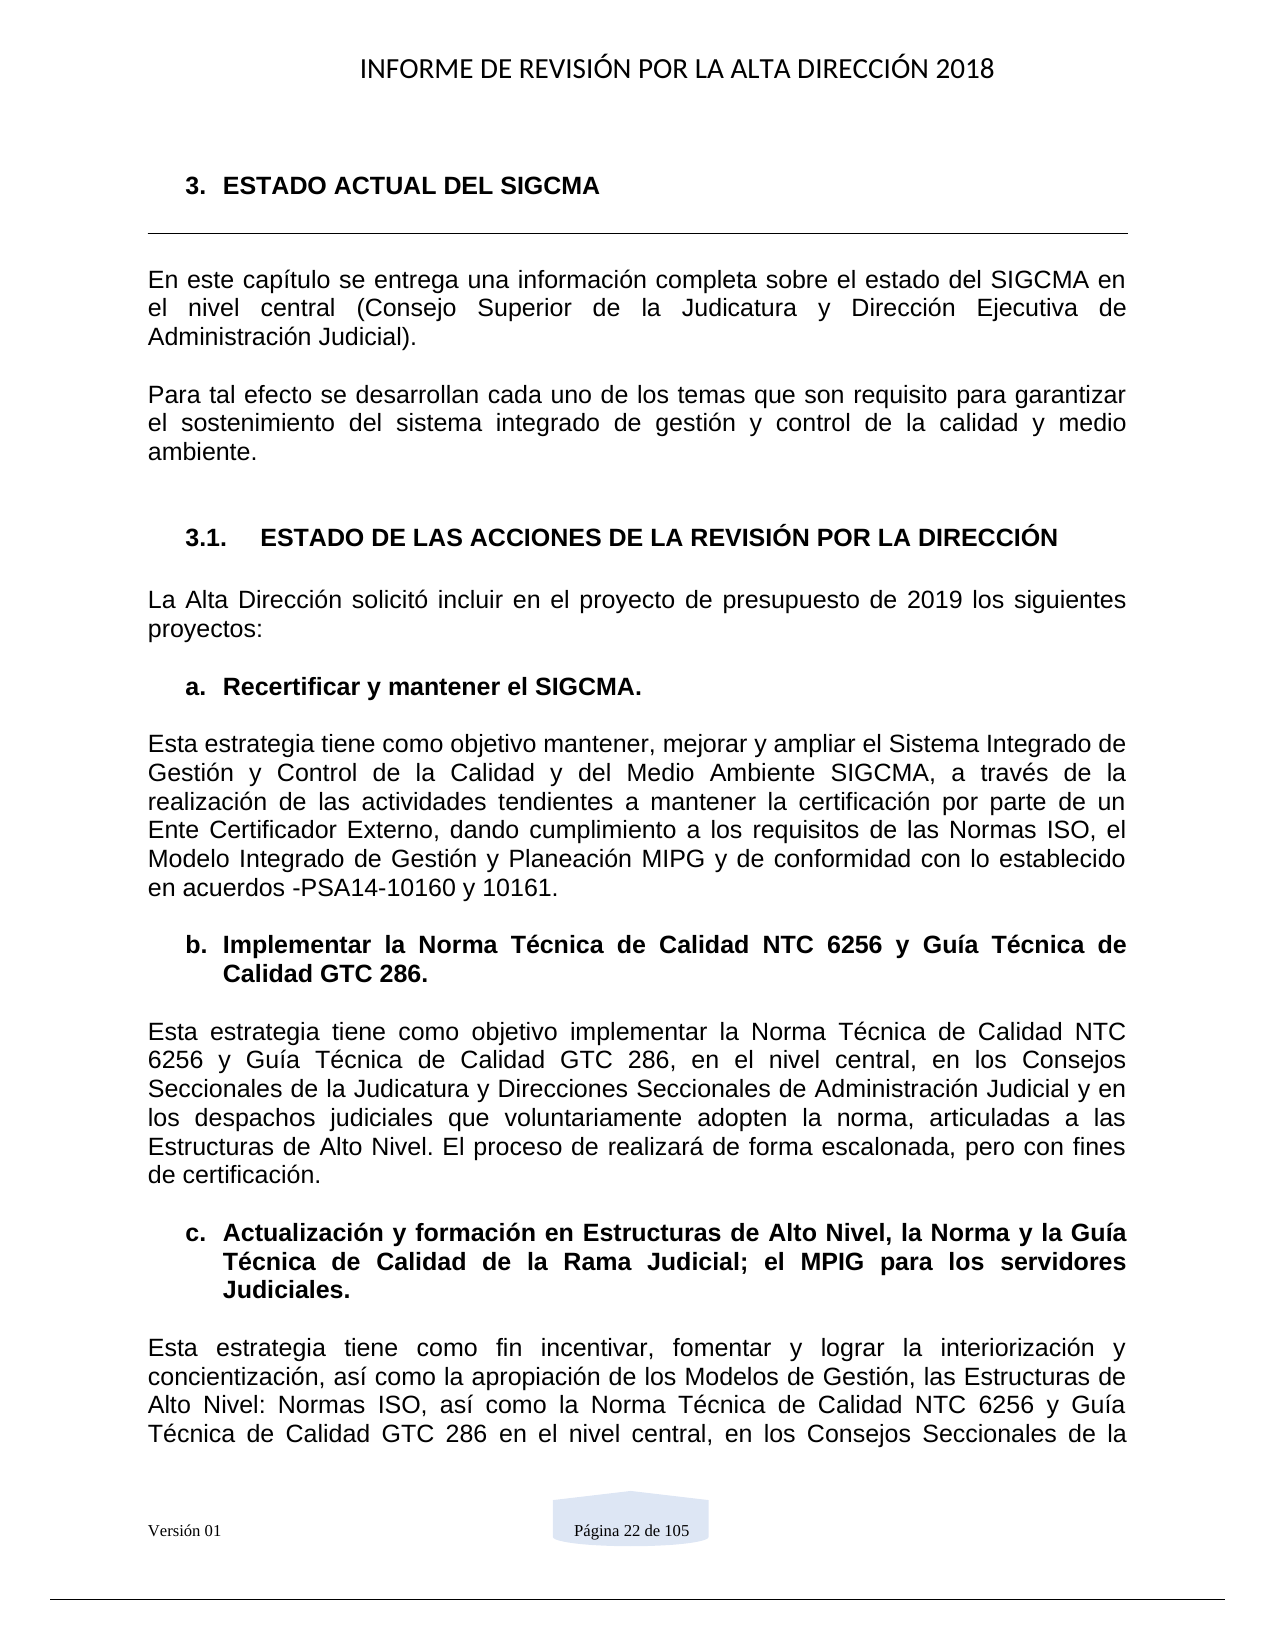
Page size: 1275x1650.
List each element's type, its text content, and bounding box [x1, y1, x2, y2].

list Recertificar y mantener el SIGCMA. [185, 672, 1128, 700]
text En este capítulo se entrega una información completa sobre el estado del SIGCMA en el nivel central (Consejo Superior de la Judicatura y Dirección Ejecutiva de Administración Judicial). [148, 264, 1128, 351]
text Para tal efecto se desarrollan cada uno de los temas que son requisito para garantizar el sostenimiento del sistema integrado de gestión y control de la calidad y medio ambiente. [148, 379, 1128, 466]
text La Alta Dirección solicitó incluir en el proyecto de presupuesto de 2019 los siguientes proyectos: [148, 585, 1128, 643]
list Actualización y formación en Estructuras de Alto Nivel, la Norma y la Guía Técnica de Calidad de la Rama Judicial; el MPIG para los servidores Judiciales. [185, 1218, 1128, 1304]
subtitle ESTADO DE LAS ACCIONES DE LA REVISIÓN POR LA DIRECCIÓN [185, 523, 1127, 552]
text Esta estrategia tiene como objetivo implementar la Norma Técnica de Calidad NTC 6256 y Guía Técnica de Calidad GTC 286, en el nivel central, en los Consejos Seccionales de la Judicatura y Direcciones Seccionales de Administración Judicial y en los despachos judiciales que voluntariamente adopten la norma, articuladas a las Estructuras de Alto Nivel. El proceso de realizará de forma escalonada, pero con fines de certificación. [148, 1017, 1128, 1189]
text Esta estrategia tiene como objetivo mantener, mejorar y ampliar el Sistema Integrado de Gestión y Control de la Calidad y del Medio Ambiente SIGCMA, a través de la realización de las actividades tendientes a mantener la certificación por parte de un Ente Certificador Externo, dando cumplimiento a los requisitos de las Normas ISO, el Modelo Integrado de Gestión y Planeación MIPG y de conformidad con lo establecido en acuerdos -PSA14-10160 y 10161. [148, 729, 1128, 902]
list Implementar la Norma Técnica de Calidad NTC 6256 y Guía Técnica de Calidad GTC 286. [185, 930, 1128, 988]
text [148, 1333, 1128, 1448]
subtitle ESTADO ACTUAL DEL SIGCMA [185, 171, 1127, 199]
